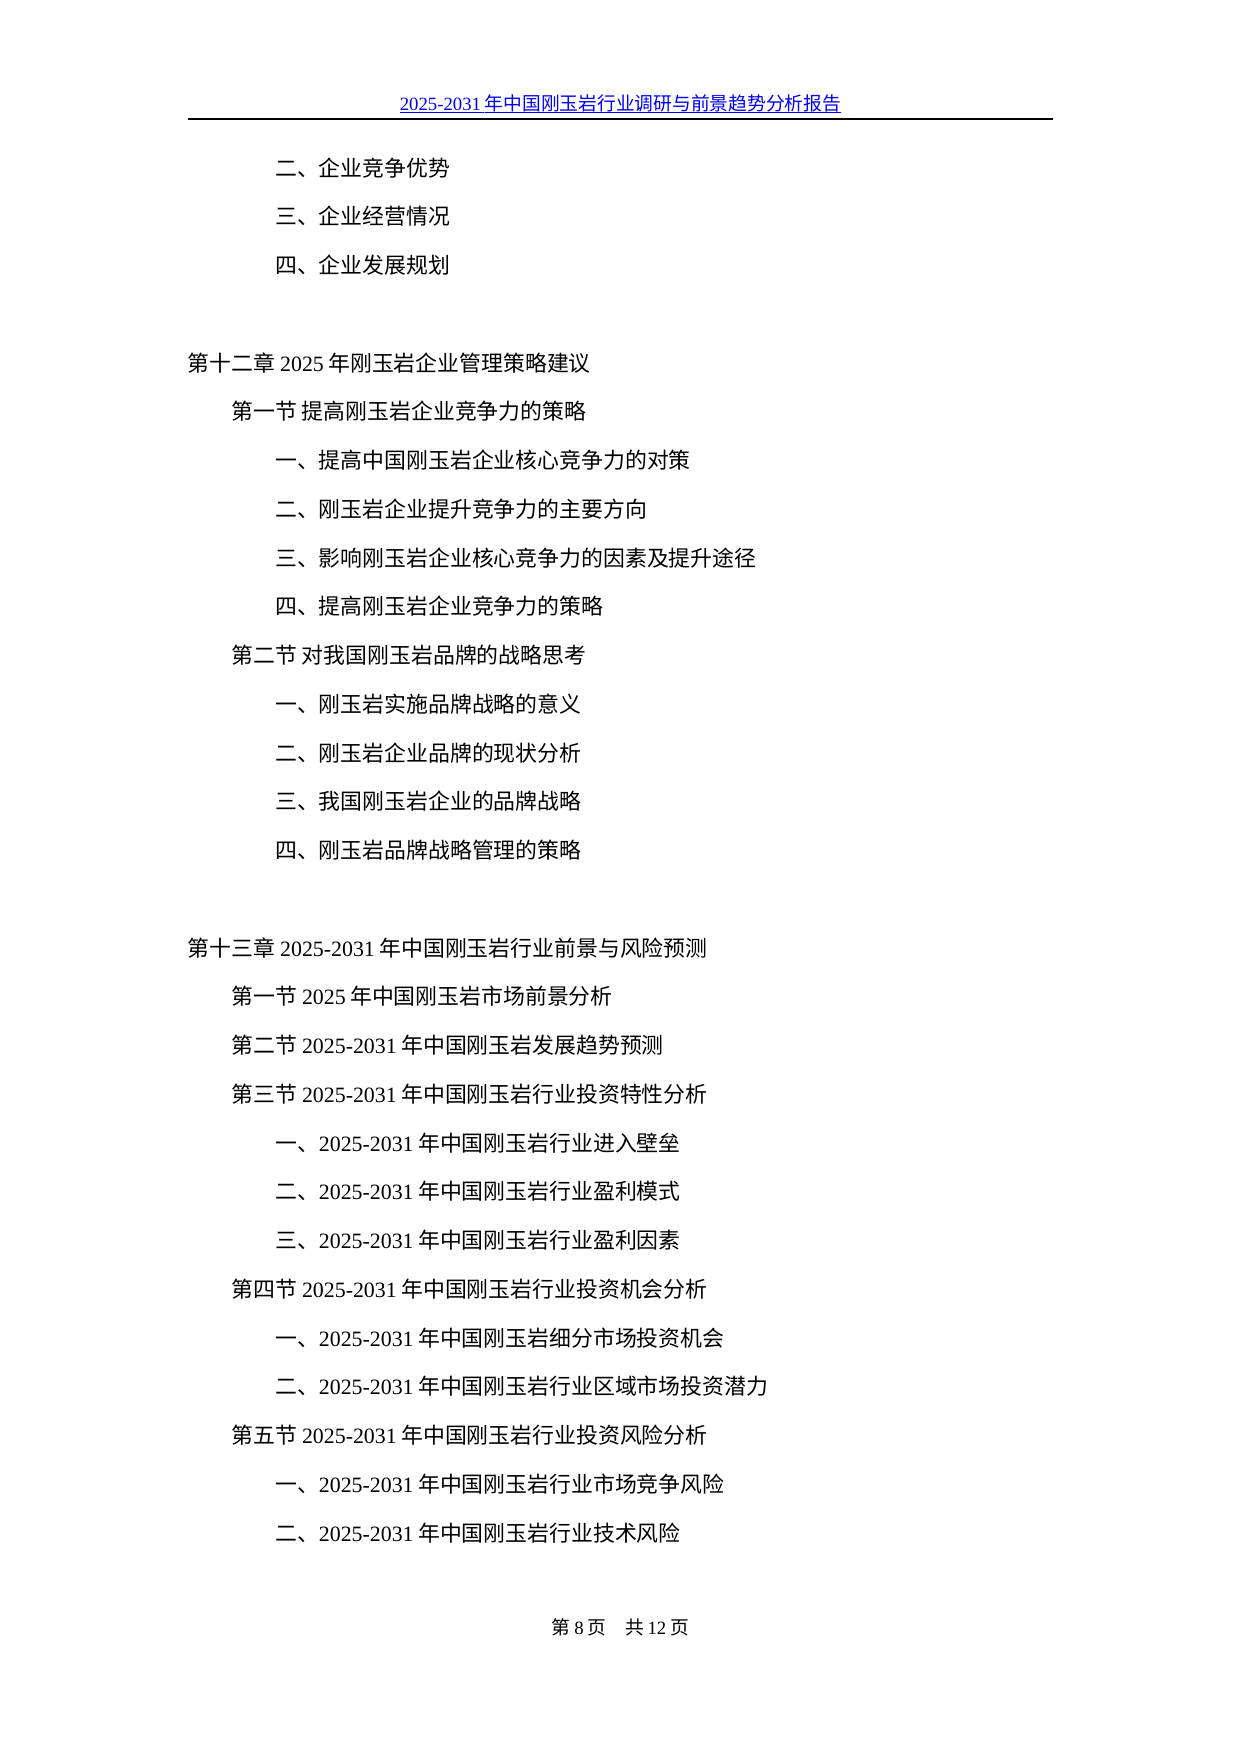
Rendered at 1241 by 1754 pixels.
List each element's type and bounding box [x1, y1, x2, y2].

text [187, 150, 1053, 1548]
